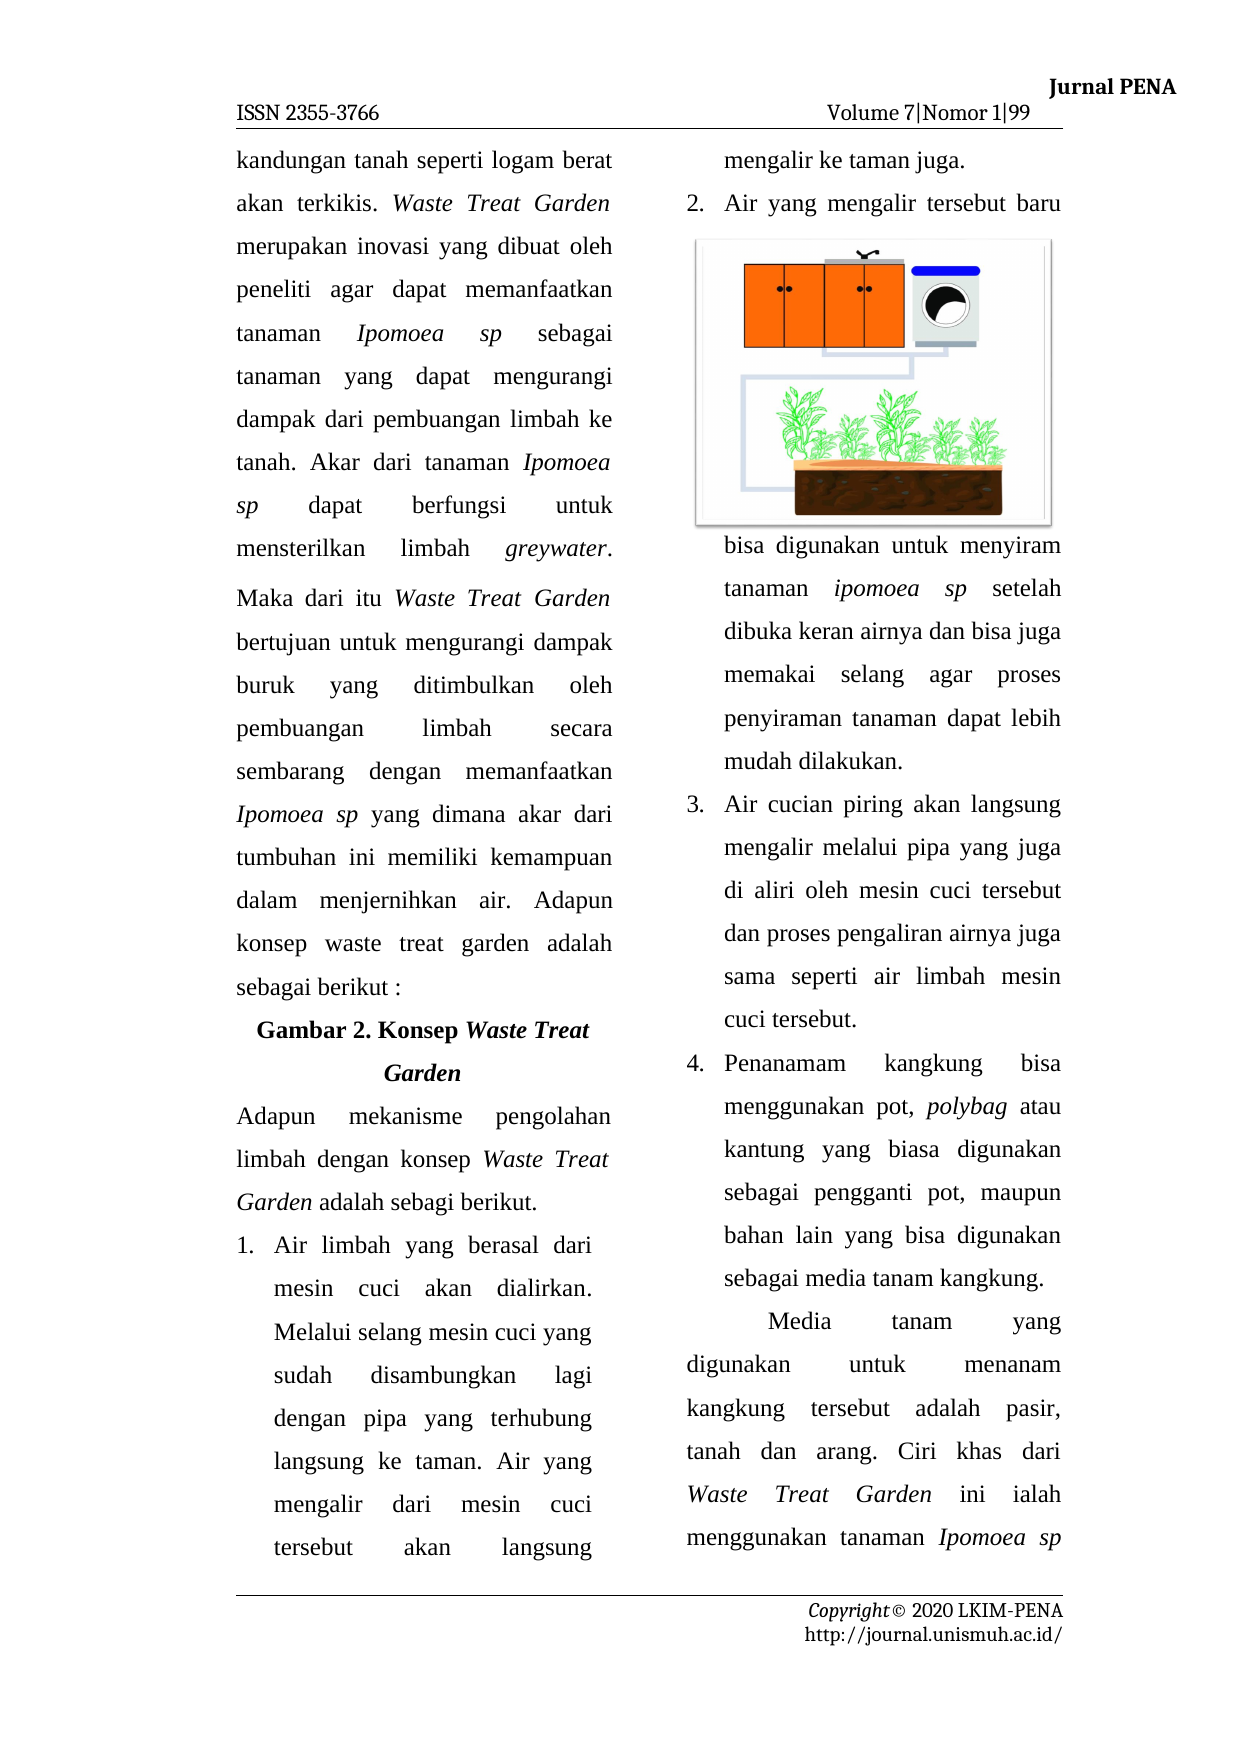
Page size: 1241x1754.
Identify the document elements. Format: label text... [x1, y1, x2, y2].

list Air limbah yang berasal dari mesin cuci akan dialirkan. Melalui selang mesin cuci yang sudah disambungkan lagi dengan pipa yang terhubung langsung ke taman. Air yang mengalir dari mesin cuci tersebut akan langsung mengalir ke taman juga. [236, 1230, 592, 1561]
picture [692, 238, 1055, 531]
text Gambar 2. Konsep Waste Treat Garden [236, 1015, 611, 1087]
list Penanamam kangkung bisa menggunakan pot, polybag atau kantung yang biasa digunakan sebagai pengganti pot, maupun bahan lain yang bisa digunakan sebagai media tanam kangkung. [686, 1048, 1061, 1292]
list Air cucian piring akan langsung mengalir melalui pipa yang juga di aliri oleh mesin cuci tersebut dan proses pengaliran airnya juga sama seperti air limbah mesin cuci tersebut. [686, 789, 1061, 1033]
text Adapun mekanisme pengolahan limbah dengan konsep Waste Treat Garden adalah sebagi berikut. [236, 1101, 611, 1216]
